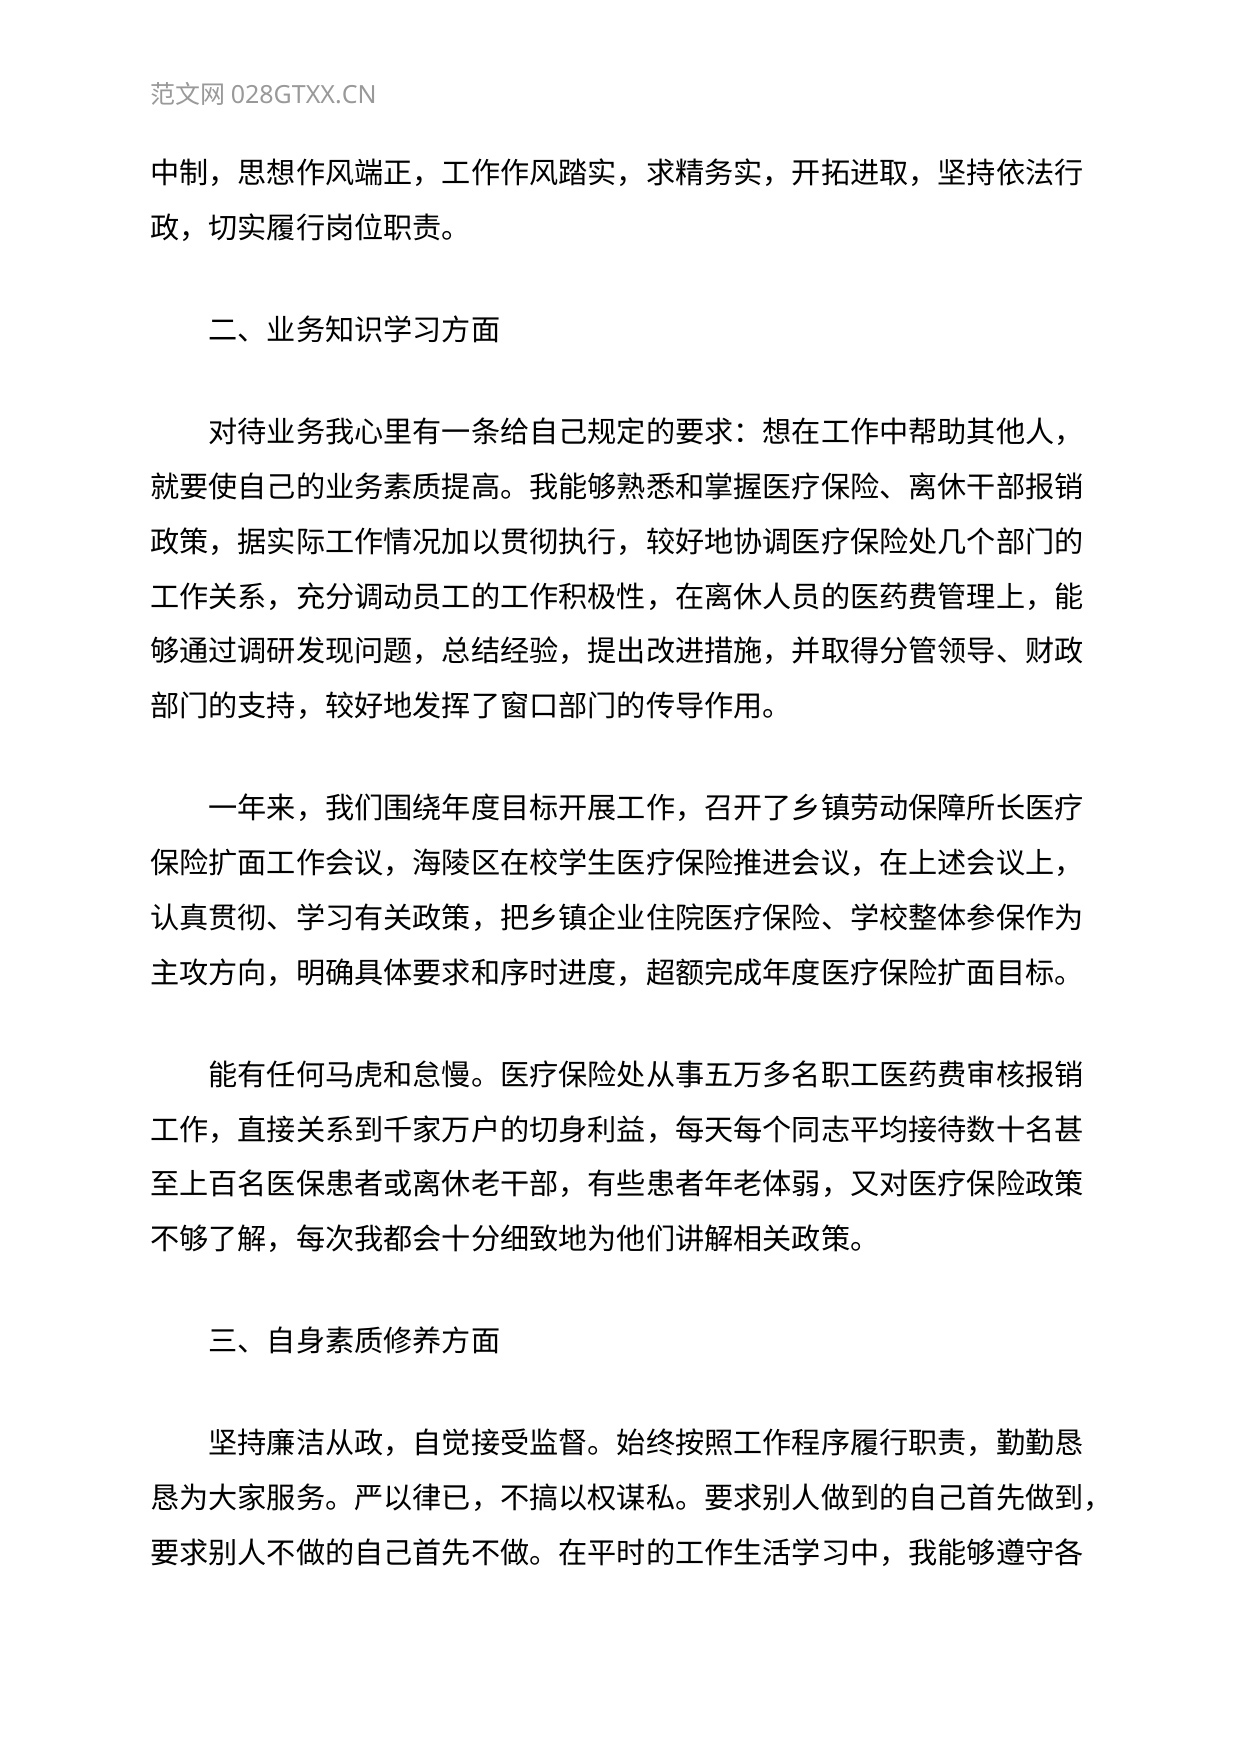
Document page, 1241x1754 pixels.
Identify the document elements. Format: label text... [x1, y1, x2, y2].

text 三、自身素质修养方面 [150, 1318, 1090, 1360]
text 对待业务我心里有一条给自己规定的要求：想在工作中帮助其他人，就要使自己的业务素质提高。我能够熟悉和掌握医疗保险、离休干部报销政策，据实际工作情况加以贯彻执行，较好地协调医疗保险处几个部门的工作关系，充分调动员工的工作积极性，在离休人员的医药费管理上，能够通过调研发现问题，总结经验，提出改进措施，并取得分管领导、财政部门的支持，较好地发挥了窗口部门的传导作用。 [150, 408, 1090, 725]
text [150, 150, 1090, 247]
text 二、业务知识学习方面 [150, 307, 1090, 349]
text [150, 1419, 1090, 1571]
text 能有任何马虎和怠慢。医疗保险处从事五万多名职工医药费审核报销工作，直接关系到千家万户的切身利益，每天每个同志平均接待数十名甚至上百名医保患者或离休老干部，有些患者年老体弱，又对医疗保险政策不够了解，每次我都会十分细致地为他们讲解相关政策。 [150, 1051, 1090, 1258]
text 一年来，我们围绕年度目标开展工作，召开了乡镇劳动保障所长医疗保险扩面工作会议，海陵区在校学生医疗保险推进会议，在上述会议上，认真贯彻、学习有关政策，把乡镇企业住院医疗保险、学校整体参保作为主攻方向，明确具体要求和序时进度，超额完成年度医疗保险扩面目标。 [150, 785, 1090, 992]
